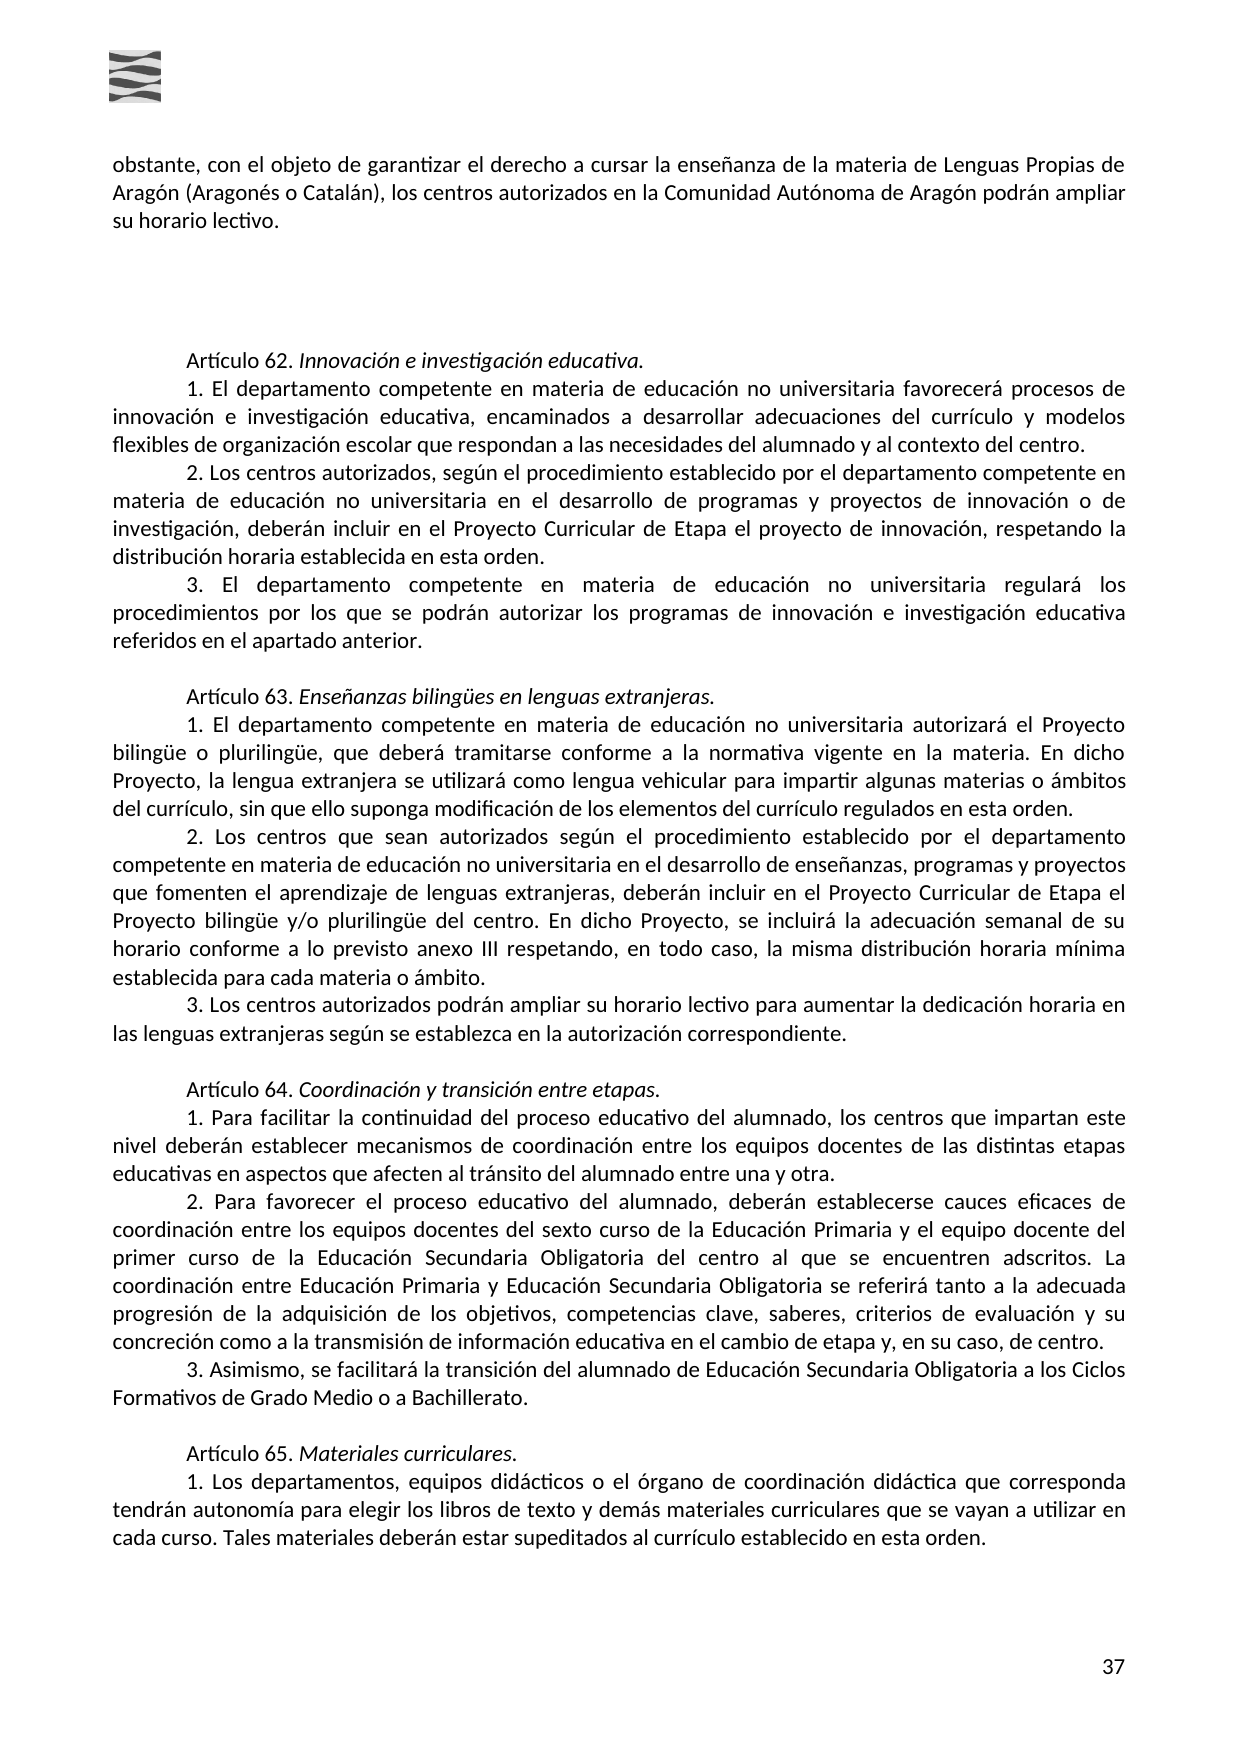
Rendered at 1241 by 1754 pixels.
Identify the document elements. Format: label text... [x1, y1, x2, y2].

text 3. Asimismo, se facilitará la transición del alumnado de Educación Secundaria Obligatoria a los Ciclos Formativos de Grado Medio o a Bachillerato. [112, 1355, 1128, 1411]
text 2. Los centros autorizados, según el procedimiento establecido por el departamento competente en materia de educación no universitaria en el desarrollo de programas y proyectos de innovación o de investigación, deberán incluir en el Proyecto Curricular de Etapa el proyecto de innovación, respetando la distribución horaria establecida en esta orden. [112, 458, 1128, 570]
text Artículo 62. Innovación e investigación educativa. [112, 346, 1128, 374]
text Artículo 64. Coordinación y transición entre etapas. [112, 1075, 1128, 1103]
text 3. El departamento competente en materia de educación no universitaria regulará los procedimientos por los que se podrán autorizar los programas de innovación e investigación educativa referidos en el apartado anterior. [112, 570, 1128, 654]
text 2. Los centros que sean autorizados según el procedimiento establecido por el departamento competente en materia de educación no universitaria en el desarrollo de enseñanzas, programas y proyectos que fomenten el aprendizaje de lenguas extranjeras, deberán incluir en el Proyecto Curricular de Etapa el Proyecto bilingüe y/o plurilingüe del centro. En dicho Proyecto, se incluirá la adecuación semanal de su horario conforme a lo previsto anexo III respetando, en todo caso, la misma distribución horaria mínima establecida para cada materia o ámbito. [112, 822, 1128, 991]
text 2. Para favorecer el proceso educativo del alumnado, deberán establecerse cauces eficaces de coordinación entre los equipos docentes del sexto curso de la Educación Primaria y el equipo docente del primer curso de la Educación Secundaria Obligatoria del centro al que se encuentren adscritos. La coordinación entre Educación Primaria y Educación Secundaria Obligatoria se referirá tanto a la adecuada progresión de la adquisición de los objetivos, competencias clave, saberes, criterios de evaluación y su concreción como a la transmisión de información educativa en el cambio de etapa y, en su caso, de centro. [112, 1187, 1128, 1355]
text 1. El departamento competente en materia de educación no universitaria autorizará el Proyecto bilingüe o plurilingüe, que deberá tramitarse conforme a la normativa vigente en la materia. En dicho Proyecto, la lengua extranjera se utilizará como lengua vehicular para impartir algunas materias o ámbitos del currículo, sin que ello suponga modificación de los elementos del currículo regulados en esta orden. [112, 710, 1128, 822]
text 1. Para facilitar la continuidad del proceso educativo del alumnado, los centros que impartan este nivel deberán establecer mecanismos de coordinación entre los equipos docentes de las distintas etapas educativas en aspectos que afecten al tránsito del alumnado entre una y otra. [112, 1103, 1128, 1187]
text 1. El departamento competente en materia de educación no universitaria favorecerá procesos de innovación e investigación educativa, encaminados a desarrollar adecuaciones del currículo y modelos flexibles de organización escolar que respondan a las necesidades del alumnado y al contexto del centro. [112, 374, 1128, 458]
text 3. Los centros autorizados podrán ampliar su horario lectivo para aumentar la dedicación horaria en las lenguas extranjeras según se establezca en la autorización correspondiente. [112, 991, 1128, 1047]
text 1. Los departamentos, equipos didácticos o el órgano de coordinación didáctica que corresponda tendrán autonomía para elegir los libros de texto y demás materiales curriculares que se vayan a utilizar en cada curso. Tales materiales deberán estar supeditados al currículo establecido en esta orden. [112, 1467, 1128, 1551]
text Artículo 63. Enseñanzas bilingües en lenguas extranjeras. [112, 682, 1128, 710]
text Artículo 65. Materiales curriculares. [112, 1439, 1128, 1467]
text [112, 150, 1128, 234]
